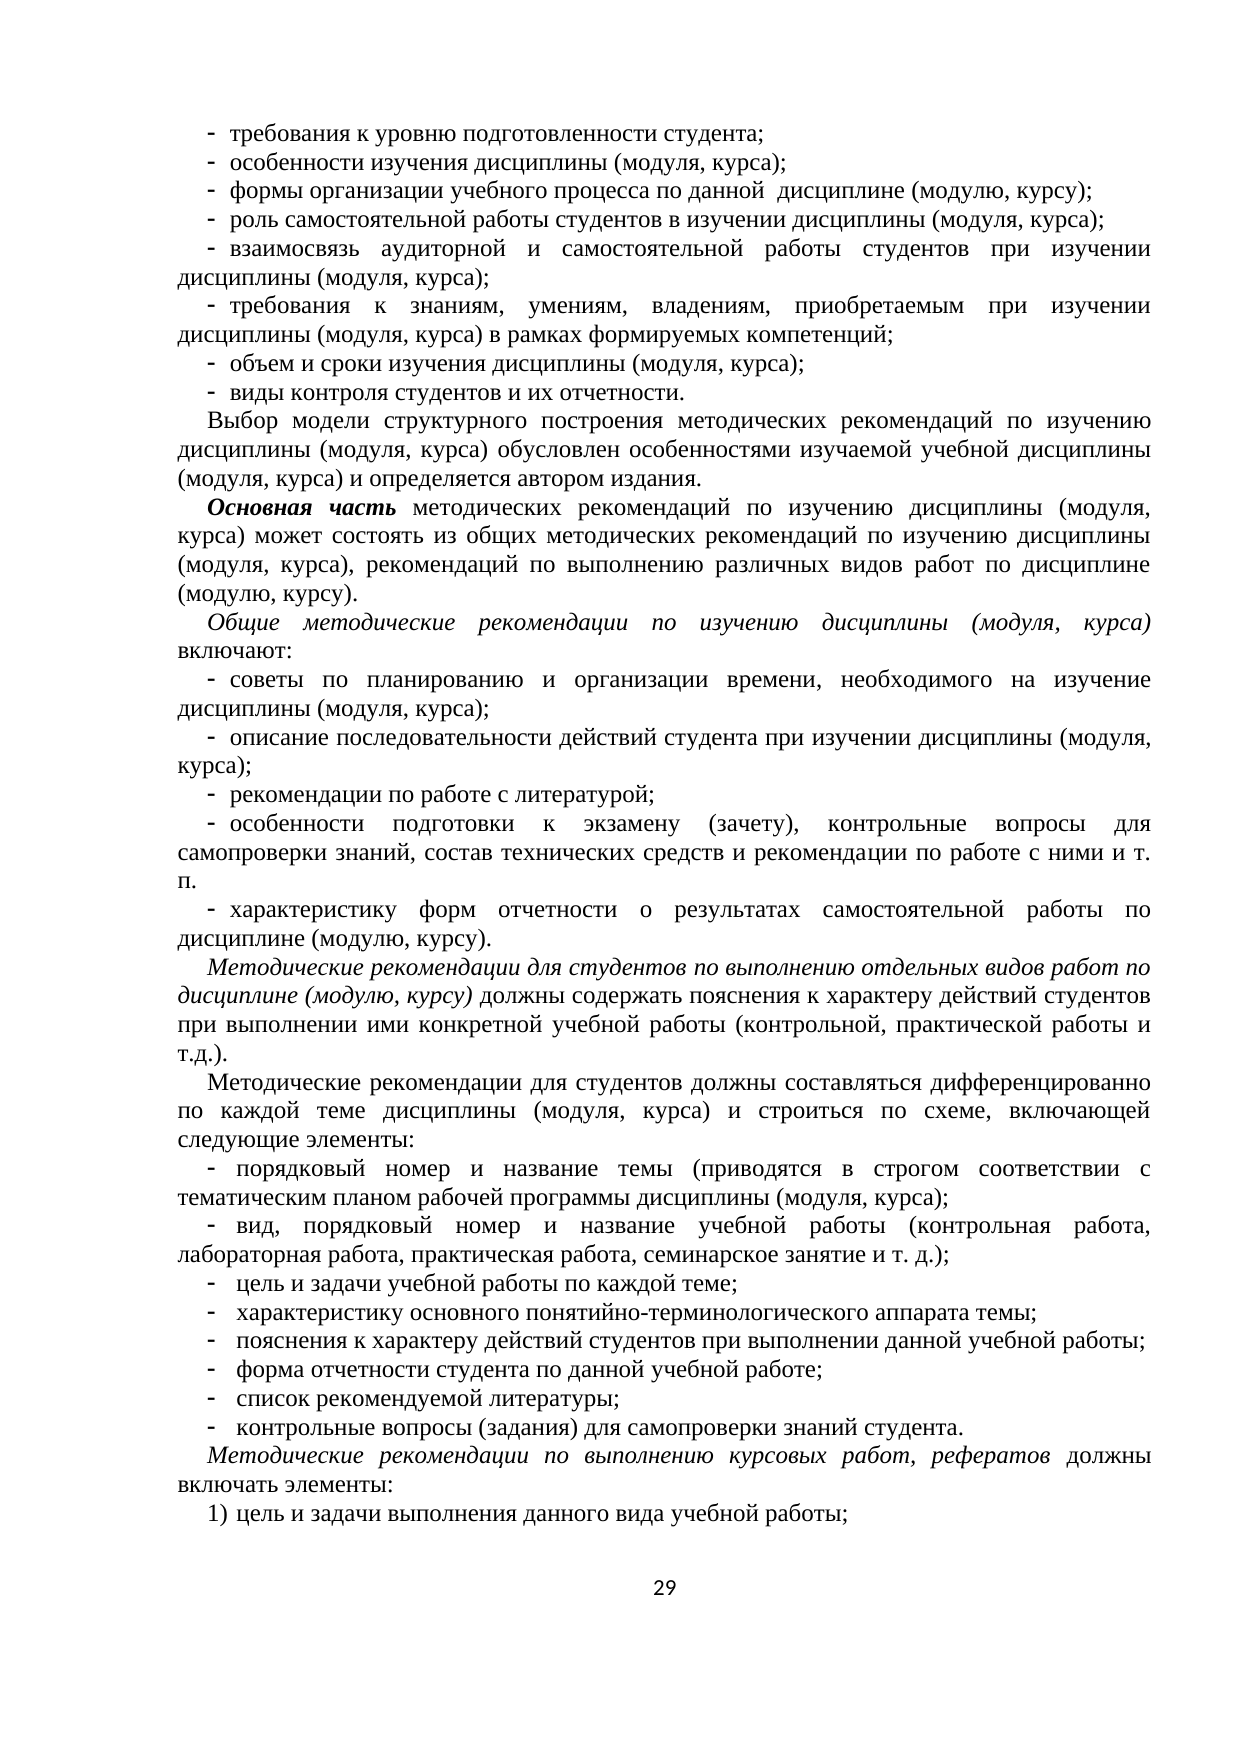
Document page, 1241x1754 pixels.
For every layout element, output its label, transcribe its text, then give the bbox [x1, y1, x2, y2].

text Методические рекомендации для студентов по выполнению отдельных видов работ по дисциплине (модулю, курсу) должны содержать пояснения к характеру действий студентов при выполнении ими конкретной учебной работы (контрольной, практической работы и т.д.). [177, 952, 1152, 1067]
text Основная часть методических рекомендаций по изучению дисциплины (модуля, курса) может состоять из общих методических рекомендаций по изучению дисциплины (модуля, курса), рекомендаций по выполнению различных видов работ по дисциплине (модулю, курсу). [177, 492, 1152, 607]
list формы организации учебного процесса по данной дисциплине (модулю, курсу); [177, 176, 1152, 204]
list советы по планированию и организации времени, необходимого на изучение дисциплины (модуля, курса); [177, 664, 1152, 722]
list роль самостоятельной работы студентов в изучении дисциплины (модуля, курса); [177, 204, 1152, 233]
list цель и задачи учебной работы по каждой теме; [177, 1268, 1152, 1297]
list рекомендации по работе с литературой; [177, 779, 1152, 808]
text Общие методические рекомендации по изучению дисциплины (модуля, курса) включают: [177, 607, 1152, 664]
list список рекомендуемой литературы; [177, 1383, 1152, 1412]
list форма отчетности студента по данной учебной работе; [177, 1354, 1152, 1383]
text Методические рекомендации для студентов должны составляться дифференцированно по каждой теме дисциплины (модуля, курса) и строиться по схеме, включающей следующие элементы: [177, 1067, 1152, 1153]
list цель и задачи выполнения данного вида учебной работы; [177, 1498, 1152, 1527]
list требования к знаниям, умениям, владениям, приобретаемым при изучении дисциплины (модуля, курса) в рамках формируемых компетенций; [177, 291, 1152, 348]
text Выбор модели структурного построения методических рекомендаций по изучению дисциплины (модуля, курса) обусловлен особенностями изучаемой учебной дисциплины (модуля, курса) и определяется автором издания. [177, 406, 1152, 492]
list характеристику основного понятийно-терминологического аппарата темы; [177, 1297, 1152, 1326]
list порядковый номер и название темы (приводятся в строгом соответствии с тематическим планом рабочей программы дисциплины (модуля, курса); [177, 1153, 1152, 1211]
list описание последовательности действий студента при изучении дисциплины (модуля, курса); [177, 722, 1152, 779]
list требования к уровню подготовленности студента; [207, 118, 1152, 147]
list виды контроля студентов и их отчетности. [177, 377, 1152, 406]
list объем и сроки изучения дисциплины (модуля, курса); [177, 348, 1152, 377]
list особенности изучения дисциплины (модуля, курса); [177, 147, 1152, 176]
list взаимосвязь аудиторной и самостоятельной работы студентов при изучении дисциплины (модуля, курса); [177, 233, 1152, 291]
list пояснения к характеру действий студентов при выполнении данной учебной работы; [177, 1326, 1152, 1354]
text Методические рекомендации по выполнению курсовых работ, рефератов должны включать элементы: [177, 1441, 1152, 1498]
list характеристику форм отчетности о результатах самостоятельной работы по дисциплине (модулю, курсу). [177, 894, 1152, 952]
list вид, порядковый номер и название учебной работы (контрольная работа, лабораторная работа, практическая работа, семинарское занятие и т. д.); [177, 1211, 1152, 1268]
list особенности подготовки к экзамену (зачету), контрольные вопросы для самопроверки знаний, состав технических средств и рекомендации по работе с ними и т. п. [177, 808, 1152, 894]
list контрольные вопросы (задания) для самопроверки знаний студента. [177, 1412, 1152, 1441]
